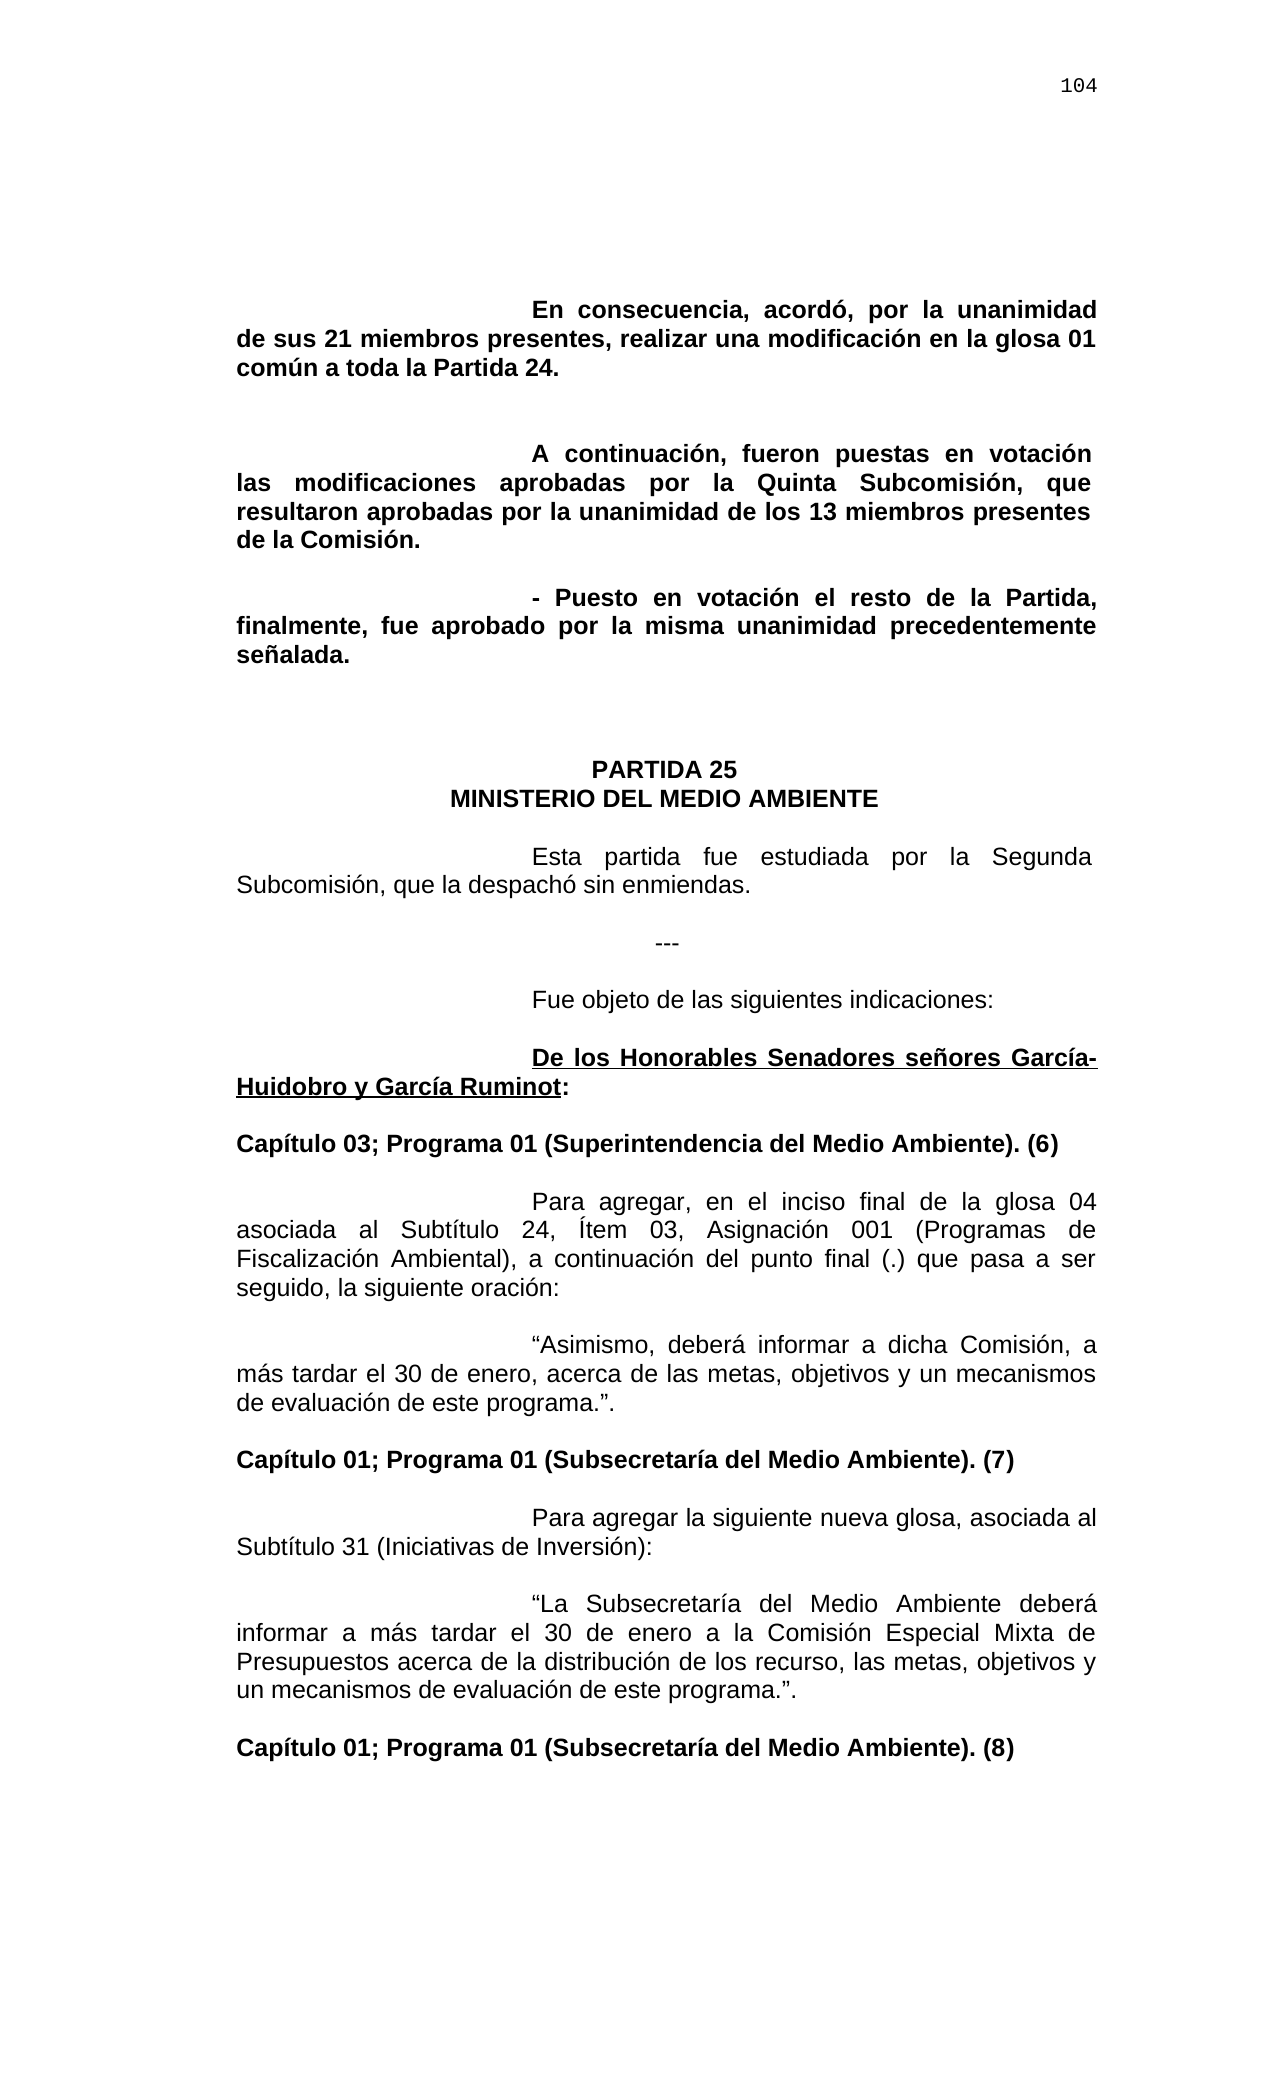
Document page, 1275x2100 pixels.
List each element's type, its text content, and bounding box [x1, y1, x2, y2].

text Capítulo 01; Programa 01 (Subsecretaría del Medio Ambiente). (7) [236, 1445, 1098, 1474]
text Para agregar la siguiente nueva glosa, asociada al Subtítulo 31 (Iniciativas de Inversión): [236, 1503, 1098, 1560]
text Esta partida fue estudiada por la Segunda Subcomisión, que la despachó sin enmiendas. [236, 842, 1092, 899]
text --- [236, 928, 1098, 957]
text MINISTERIO DEL MEDIO AMBIENTE [236, 784, 1092, 813]
text Capítulo 03; Programa 01 (Superintendencia del Medio Ambiente). (6) [236, 1129, 1098, 1158]
text “La Subsecretaría del Medio Ambiente deberá informar a más tardar el 30 de enero a la Comisión Especial Mixta de Presupuestos acerca de la distribución de los recurso, las metas, objetivos y un mecanismos de evaluación de este programa.”. [236, 1589, 1098, 1704]
text En consecuencia, acordó, por la unanimidad de sus 21 miembros presentes, realizar una modificación en la glosa 01 común a toda la Partida 24. [236, 295, 1098, 382]
text Para agregar, en el inciso final de la glosa 04 asociada al Subtítulo 24, Ítem 03, Asignación 001 (Programas de Fiscalización Ambiental), a continuación del punto final (.) que pasa a ser seguido, la siguiente oración: [236, 1187, 1098, 1302]
text Capítulo 01; Programa 01 (Subsecretaría del Medio Ambiente). (8) [236, 1733, 1098, 1762]
text PARTIDA 25 [236, 755, 1092, 784]
text “Asimismo, deberá informar a dicha Comisión, a más tardar el 30 de enero, acerca de las metas, objetivos y un mecanismos de evaluación de este programa.”. [236, 1330, 1098, 1417]
text - Puesto en votación el resto de la Partida, finalmente, fue aprobado por la misma unanimidad precedentemente señalada. [236, 583, 1098, 669]
text A continuación, fueron puestas en votación las modificaciones aprobadas por la Quinta Subcomisión, que resultaron aprobadas por la unanimidad de los 13 miembros presentes de la Comisión. [236, 439, 1092, 554]
text Fue objeto de las siguientes indicaciones: [236, 985, 1092, 1014]
text De los Honorables Senadores señores García-Huidobro y García Ruminot: [236, 1043, 1098, 1100]
